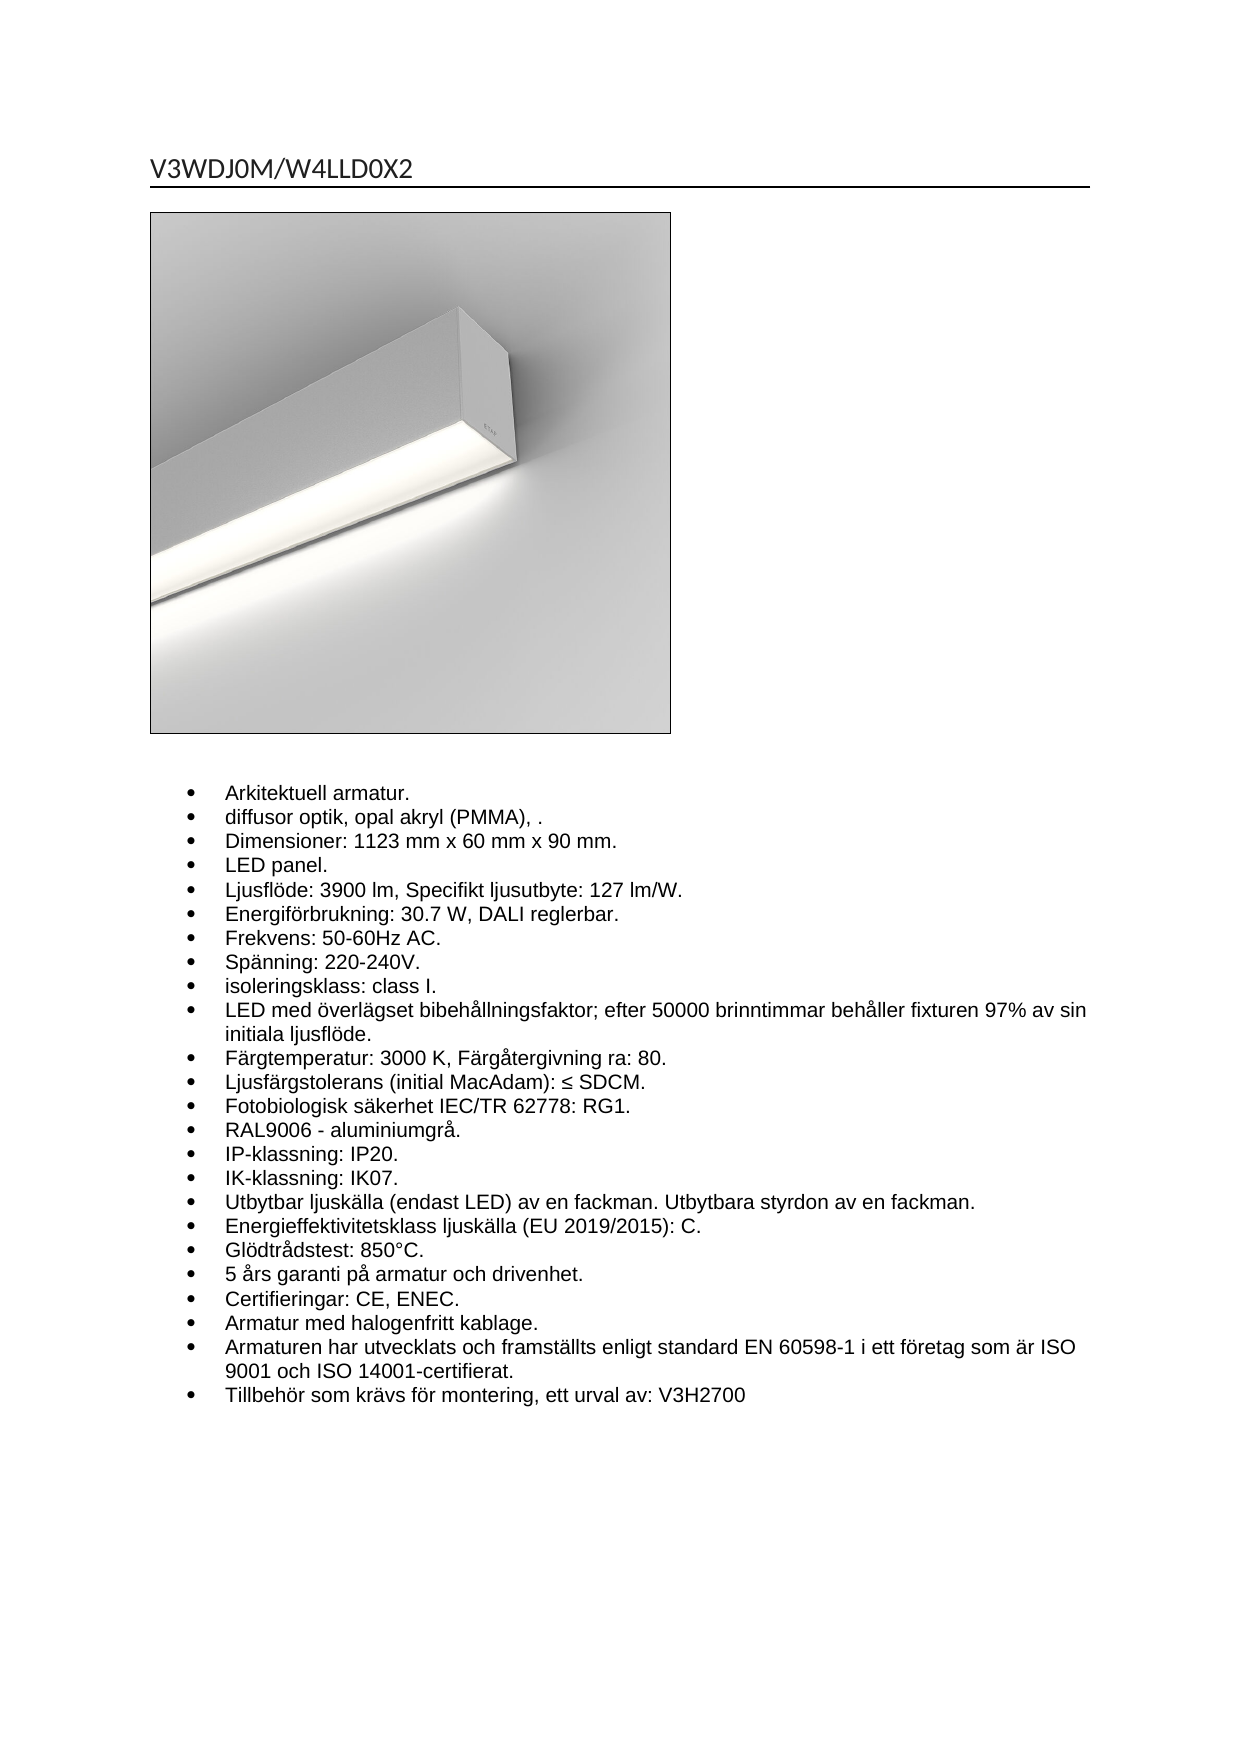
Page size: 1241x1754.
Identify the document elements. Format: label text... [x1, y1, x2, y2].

list LED med överlägset bibehållningsfaktor; efter 50000 brinntimmar behåller fixturen 97% av sin initiala ljusflöde. [187, 998, 1090, 1046]
list diffusor optik, opal akryl (PMMA), . [187, 805, 1090, 829]
list IP-klassning: IP20. [187, 1142, 1090, 1166]
picture [151, 213, 670, 733]
list Energiförbrukning: 30.7 W, DALI reglerbar. [187, 901, 1090, 926]
list RAL9006 - aluminiumgrå. [187, 1118, 1090, 1142]
list Energieffektivitetsklass ljuskälla (EU 2019/2015): C. [187, 1214, 1090, 1238]
list Utbytbar ljuskälla (endast LED) av en fackman. Utbytbara styrdon av en fackman. [187, 1190, 1090, 1214]
list Frekvens: 50-60Hz AC. [187, 926, 1090, 949]
list Ljusflöde: 3900 lm, Specifikt ljusutbyte: 127 lm/W. [187, 877, 1090, 901]
list 5 års garanti på armatur och drivenhet. [187, 1262, 1090, 1286]
list Fotobiologisk säkerhet IEC/TR 62778: RG1. [187, 1094, 1090, 1118]
list IK-klassning: IK07. [187, 1166, 1090, 1190]
list Ljusfärgstolerans (initial MacAdam): ≤ SDCM. [187, 1070, 1090, 1094]
list Arkitektuell armatur. [187, 781, 1090, 805]
list Certifieringar: CE, ENEC. [187, 1286, 1090, 1310]
list Armatur med halogenfritt kablage. [187, 1310, 1090, 1334]
list isoleringsklass: class I. [187, 974, 1090, 998]
list Dimensioner: 1123 mm x 60 mm x 90 mm. [187, 829, 1090, 853]
list Färgtemperatur: 3000 K, Färgåtergivning ra: 80. [187, 1046, 1090, 1070]
list Armaturen har utvecklats och framställts enligt standard EN 60598-1 i ett företag som är ISO 9001 och ISO 14001-certifierat. [187, 1334, 1090, 1382]
text V3WDJ0M/W4LLD0X2 [150, 150, 1090, 186]
list Spänning: 220-240V. [187, 949, 1090, 974]
list Glödtrådstest: 850°C. [187, 1238, 1090, 1262]
list Tillbehör som krävs för montering, ett urval av: V3H2700 [187, 1382, 1090, 1407]
list LED panel. [187, 853, 1090, 877]
